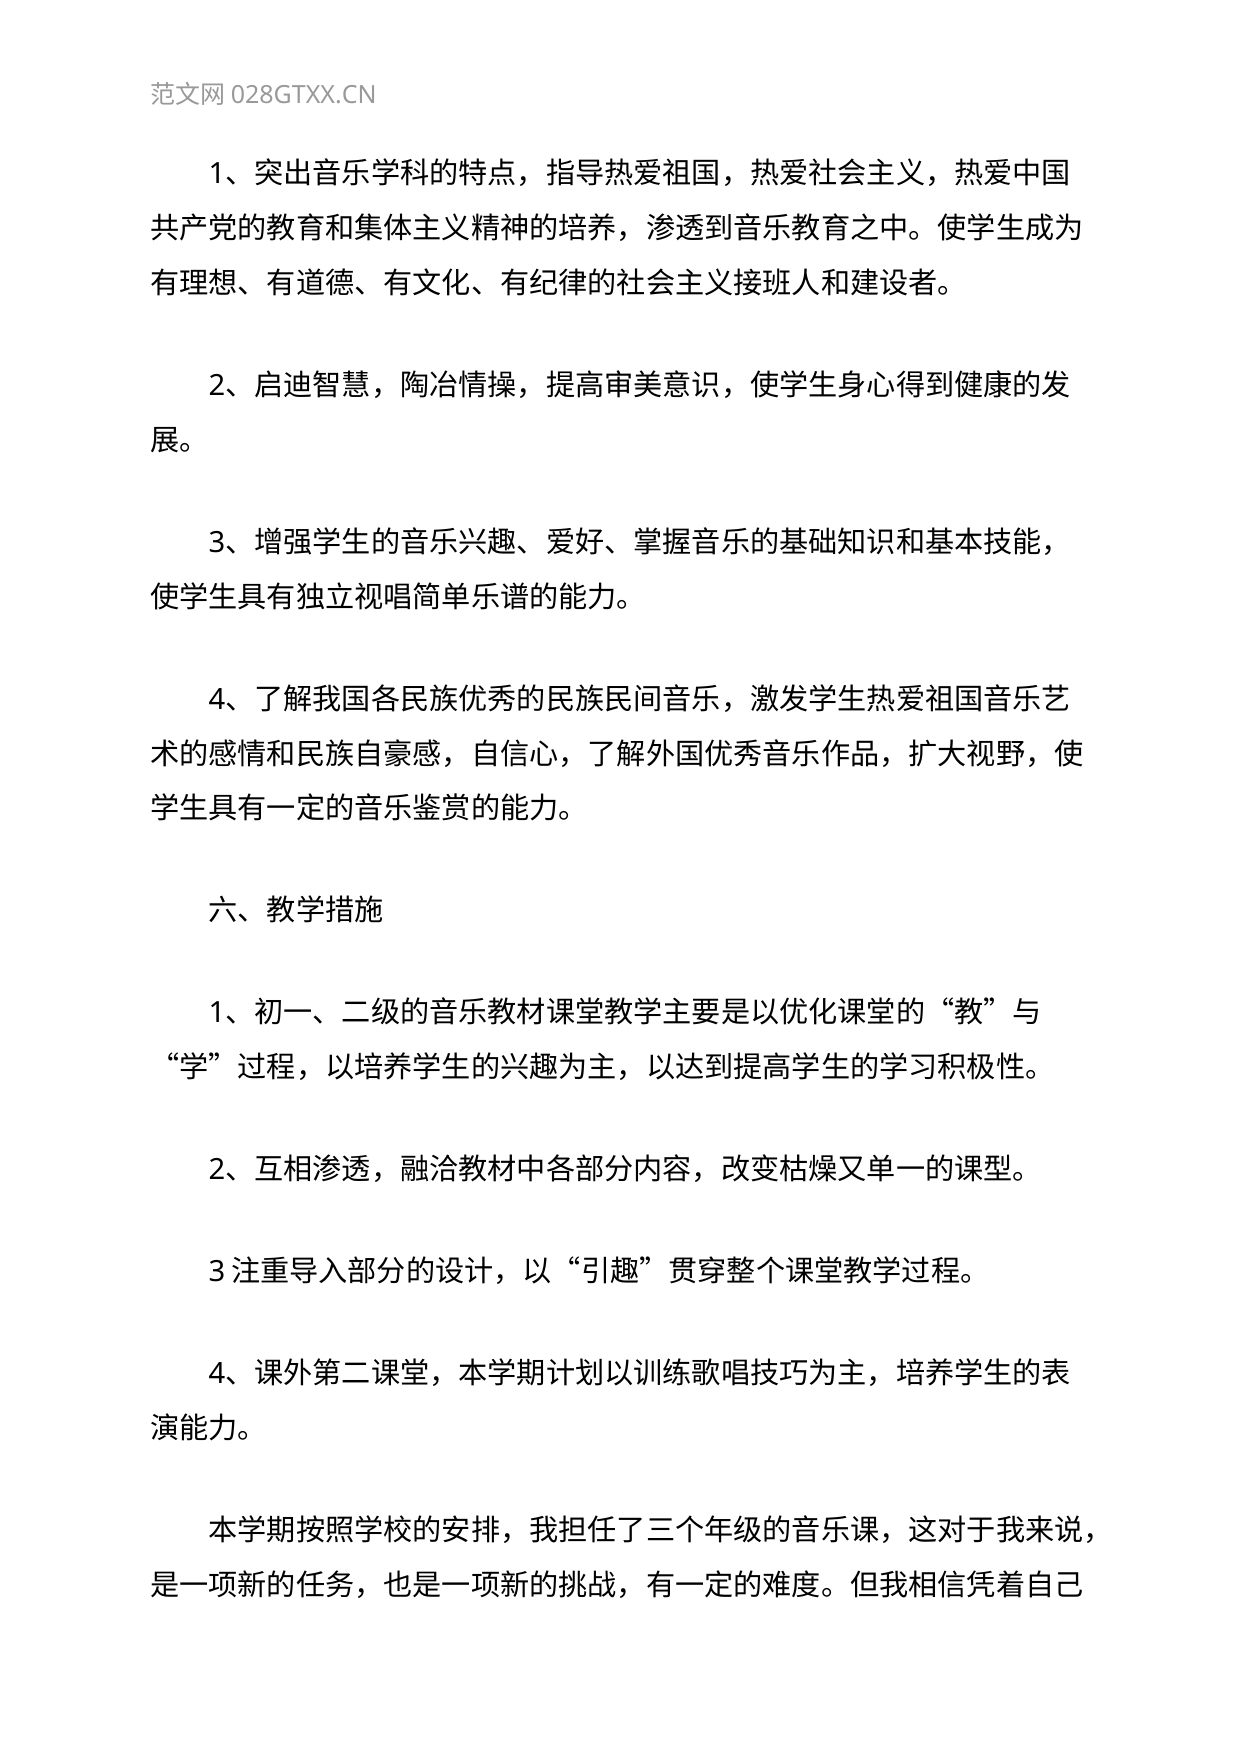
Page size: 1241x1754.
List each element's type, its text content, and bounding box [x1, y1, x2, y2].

text 4、课外第二课堂，本学期计划以训练歌唱技巧为主，培养学生的表演能力。 [150, 1349, 1090, 1447]
text 1、初一、二级的音乐教材课堂教学主要是以优化课堂的“教”与“学”过程，以培养学生的兴趣为主，以达到提高学生的学习积极性。 [150, 989, 1090, 1086]
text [150, 1506, 1090, 1603]
text 2、互相渗透，融洽教材中各部分内容，改变枯燥又单一的课型。 [150, 1145, 1090, 1188]
text 2、启迪智慧，陶冶情操，提高审美意识，使学生身心得到健康的发展。 [150, 362, 1090, 459]
text 3注重导入部分的设计，以“引趣”贯穿整个课堂教学过程。 [150, 1247, 1090, 1290]
text 六、教学措施 [150, 887, 1090, 929]
text 3、增强学生的音乐兴趣、爱好、掌握音乐的基础知识和基本技能，使学生具有独立视唱简单乐谱的能力。 [150, 518, 1090, 616]
text 4、了解我国各民族优秀的民族民间音乐，激发学生热爱祖国音乐艺术的感情和民族自豪感，自信心，了解外国优秀音乐作品，扩大视野，使学生具有一定的音乐鉴赏的能力。 [150, 675, 1090, 827]
text 1、突出音乐学科的特点，指导热爱祖国，热爱社会主义，热爱中国共产党的教育和集体主义精神的培养，渗透到音乐教育之中。使学生成为有理想、有道德、有文化、有纪律的社会主义接班人和建设者。 [150, 150, 1090, 302]
